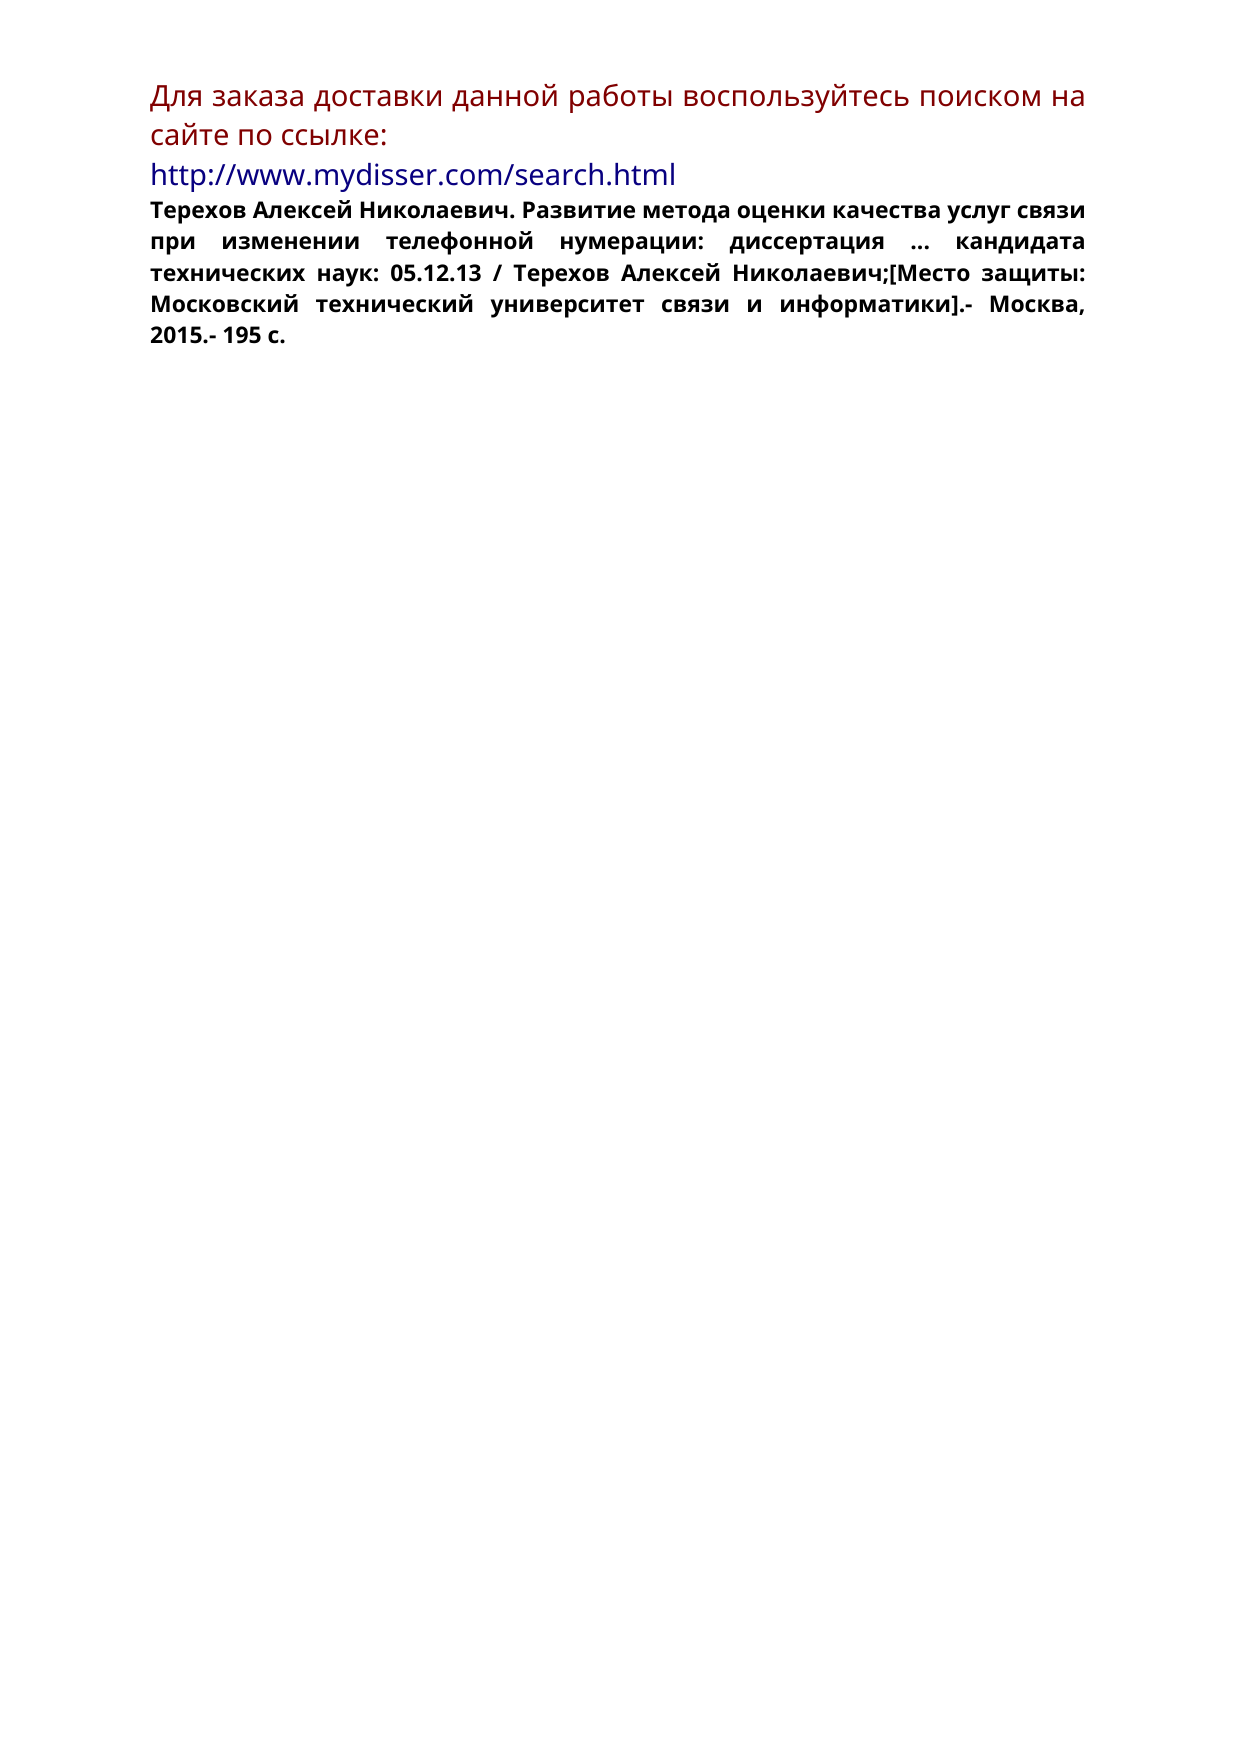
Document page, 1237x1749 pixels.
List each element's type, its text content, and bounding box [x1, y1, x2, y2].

text Терехов Алексей Николаевич. Развитие метода оценки качества услуг связи при изменении телефонной нумерации: диссертация ... кандидата технических наук: 05.12.13 / Терехов Алексей Николаевич;[Место защиты: Московский технический университет связи и информатики].- Москва, 2015.- 195 с. [150, 194, 1086, 350]
